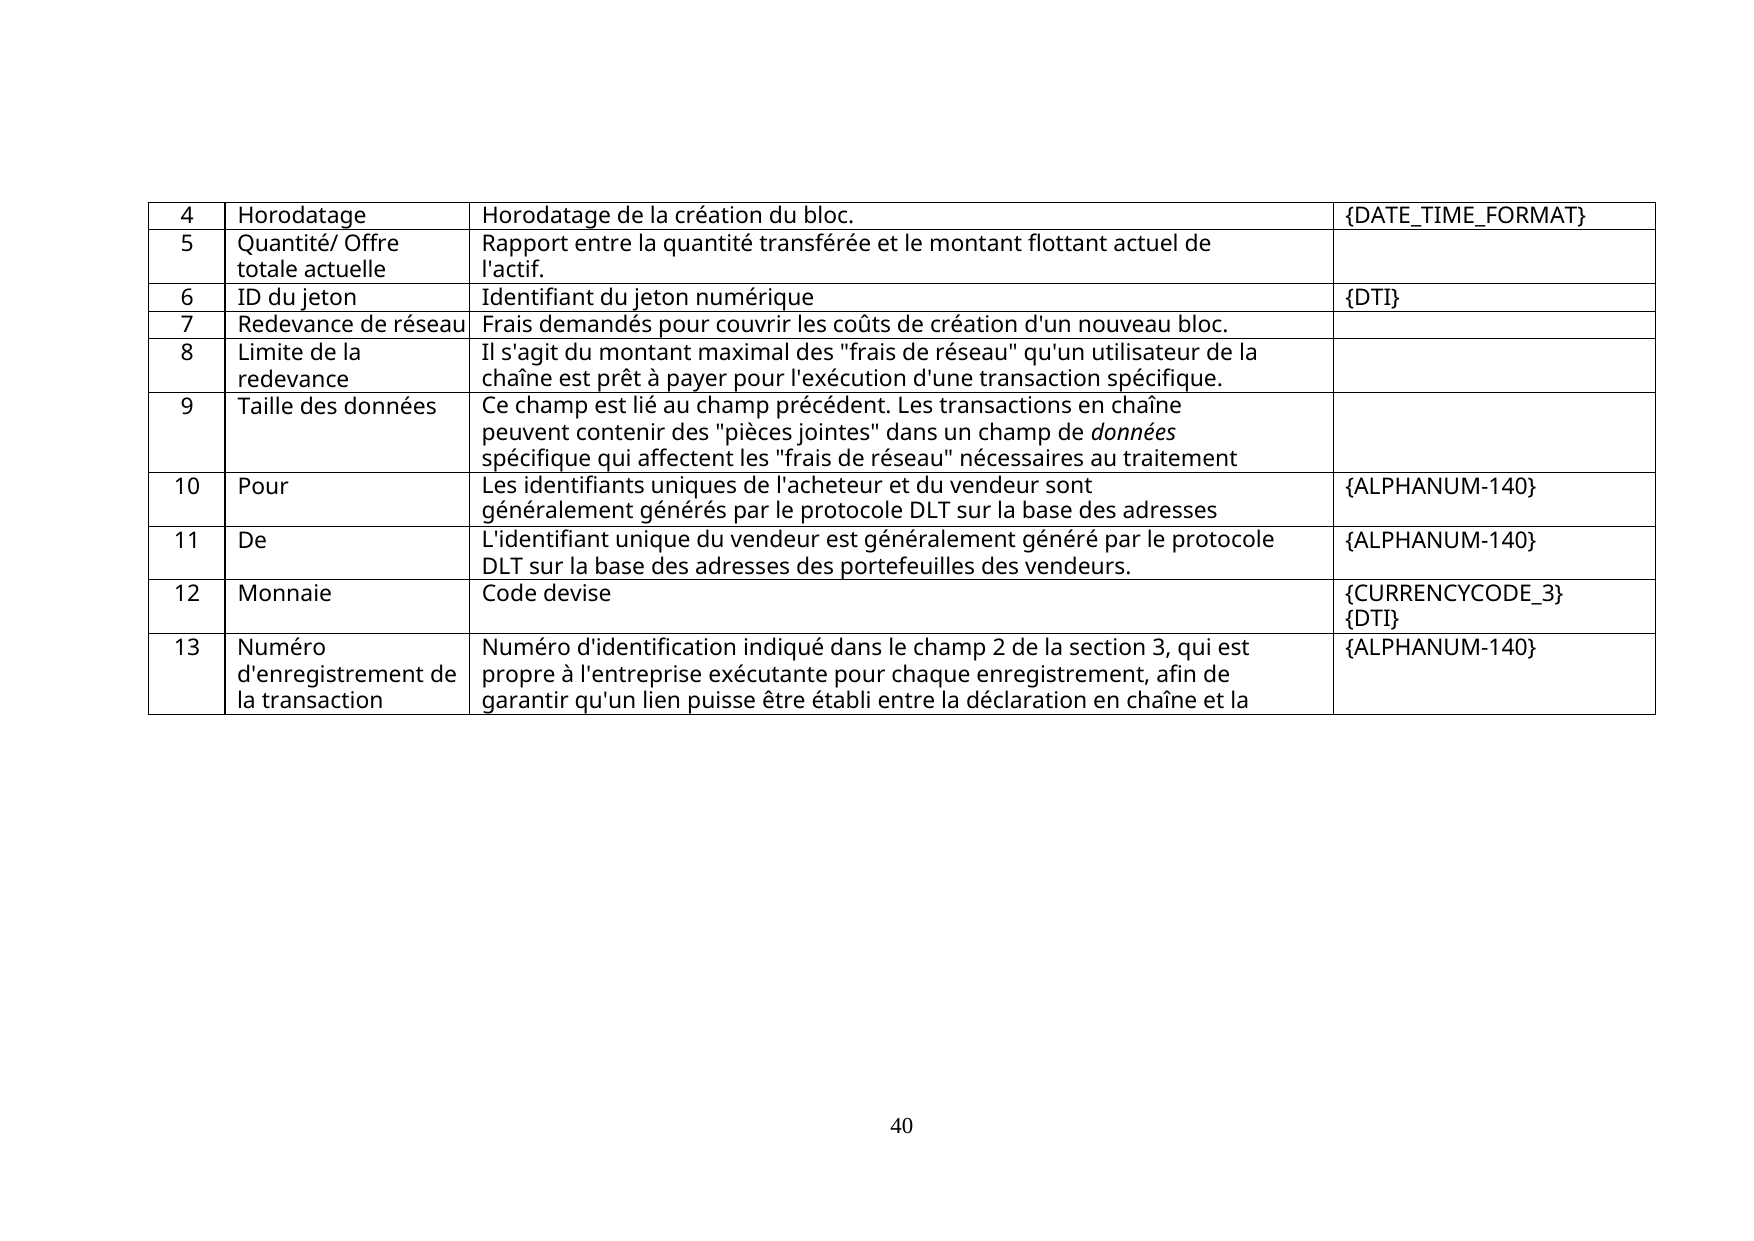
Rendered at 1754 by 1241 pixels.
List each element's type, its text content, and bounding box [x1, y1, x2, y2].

table_cell De [226, 527, 469, 579]
table_cell 7 [149, 312, 224, 338]
table_header Horodatage [226, 203, 469, 229]
table_cell {ALPHANUM-140} [1334, 634, 1655, 714]
table_cell Limite de la redevance [226, 339, 469, 392]
table_cell [1334, 312, 1655, 338]
table_cell Il s'agit du montant maximal des "frais de réseau" qu'un utilisateur de la chaîne est prêt à payer pour l'exécution d'une transaction spécifique. [470, 339, 1333, 392]
table_cell 11 [149, 527, 224, 579]
table_cell Monnaie [226, 580, 469, 633]
table_header 4 [149, 203, 224, 229]
table_cell Identifiant du jeton numérique [470, 284, 1333, 311]
table_cell Numéro d'enregistrement de la transaction [226, 634, 469, 714]
table_cell Ce champ est lié au champ précédent. Les transactions en chaîne peuvent contenir des "pièces jointes" dans un champ de données spécifique qui affectent les "frais de réseau" nécessaires au traitement de la transaction. [470, 393, 1333, 472]
table_cell Pour [226, 473, 469, 526]
table_cell {ALPHANUM-140} [1334, 527, 1655, 579]
table_cell {ALPHANUM-140} [1334, 473, 1655, 526]
table_cell Taille des données [226, 393, 469, 472]
table_cell 12 [149, 580, 224, 633]
table_cell L'identifiant unique du vendeur est généralement généré par le protocole DLT sur la base des adresses des portefeuilles des vendeurs. [470, 527, 1333, 579]
table_cell 10 [149, 473, 224, 526]
table_cell Numéro d'identification indiqué dans le champ 2 de la section 3, qui est propre à l'entreprise exécutante pour chaque enregistrement, afin de garantir qu'un lien puisse être établi entre la déclaration en chaîne et la déclaration hors chaîne. [470, 634, 1333, 714]
table_cell 6 [149, 284, 224, 311]
table_cell Redevance de réseau [226, 312, 469, 338]
table_cell Les identifiants uniques de l'acheteur et du vendeur sont généralement générés par le protocole DLT sur la base des adresses des portefeuilles de l'acheteur et du vendeur. [470, 473, 1333, 526]
table_cell {DTI} [1334, 284, 1655, 311]
table_cell Frais demandés pour couvrir les coûts de création d'un nouveau bloc. [470, 312, 1333, 338]
table_cell {CURRENCYCODE_3} {DTI} [1334, 580, 1655, 633]
table_cell [1334, 393, 1655, 472]
table_cell [1334, 230, 1655, 283]
table_header Horodatage de la création du bloc. [470, 203, 1333, 229]
table_cell Rapport entre la quantité transférée et le montant flottant actuel de l'actif. [470, 230, 1333, 283]
table_cell Quantité/ Offre totale actuelle [226, 230, 469, 283]
table_cell 9 [149, 393, 224, 472]
table_cell ID du jeton [226, 284, 469, 311]
table_cell Code devise [470, 580, 1333, 633]
table_cell [1334, 339, 1655, 392]
table_cell 8 [149, 339, 224, 392]
table_header {DATE_TIME_FORMAT} [1334, 203, 1655, 229]
table_cell 13 [149, 634, 224, 714]
table_cell 5 [149, 230, 224, 283]
